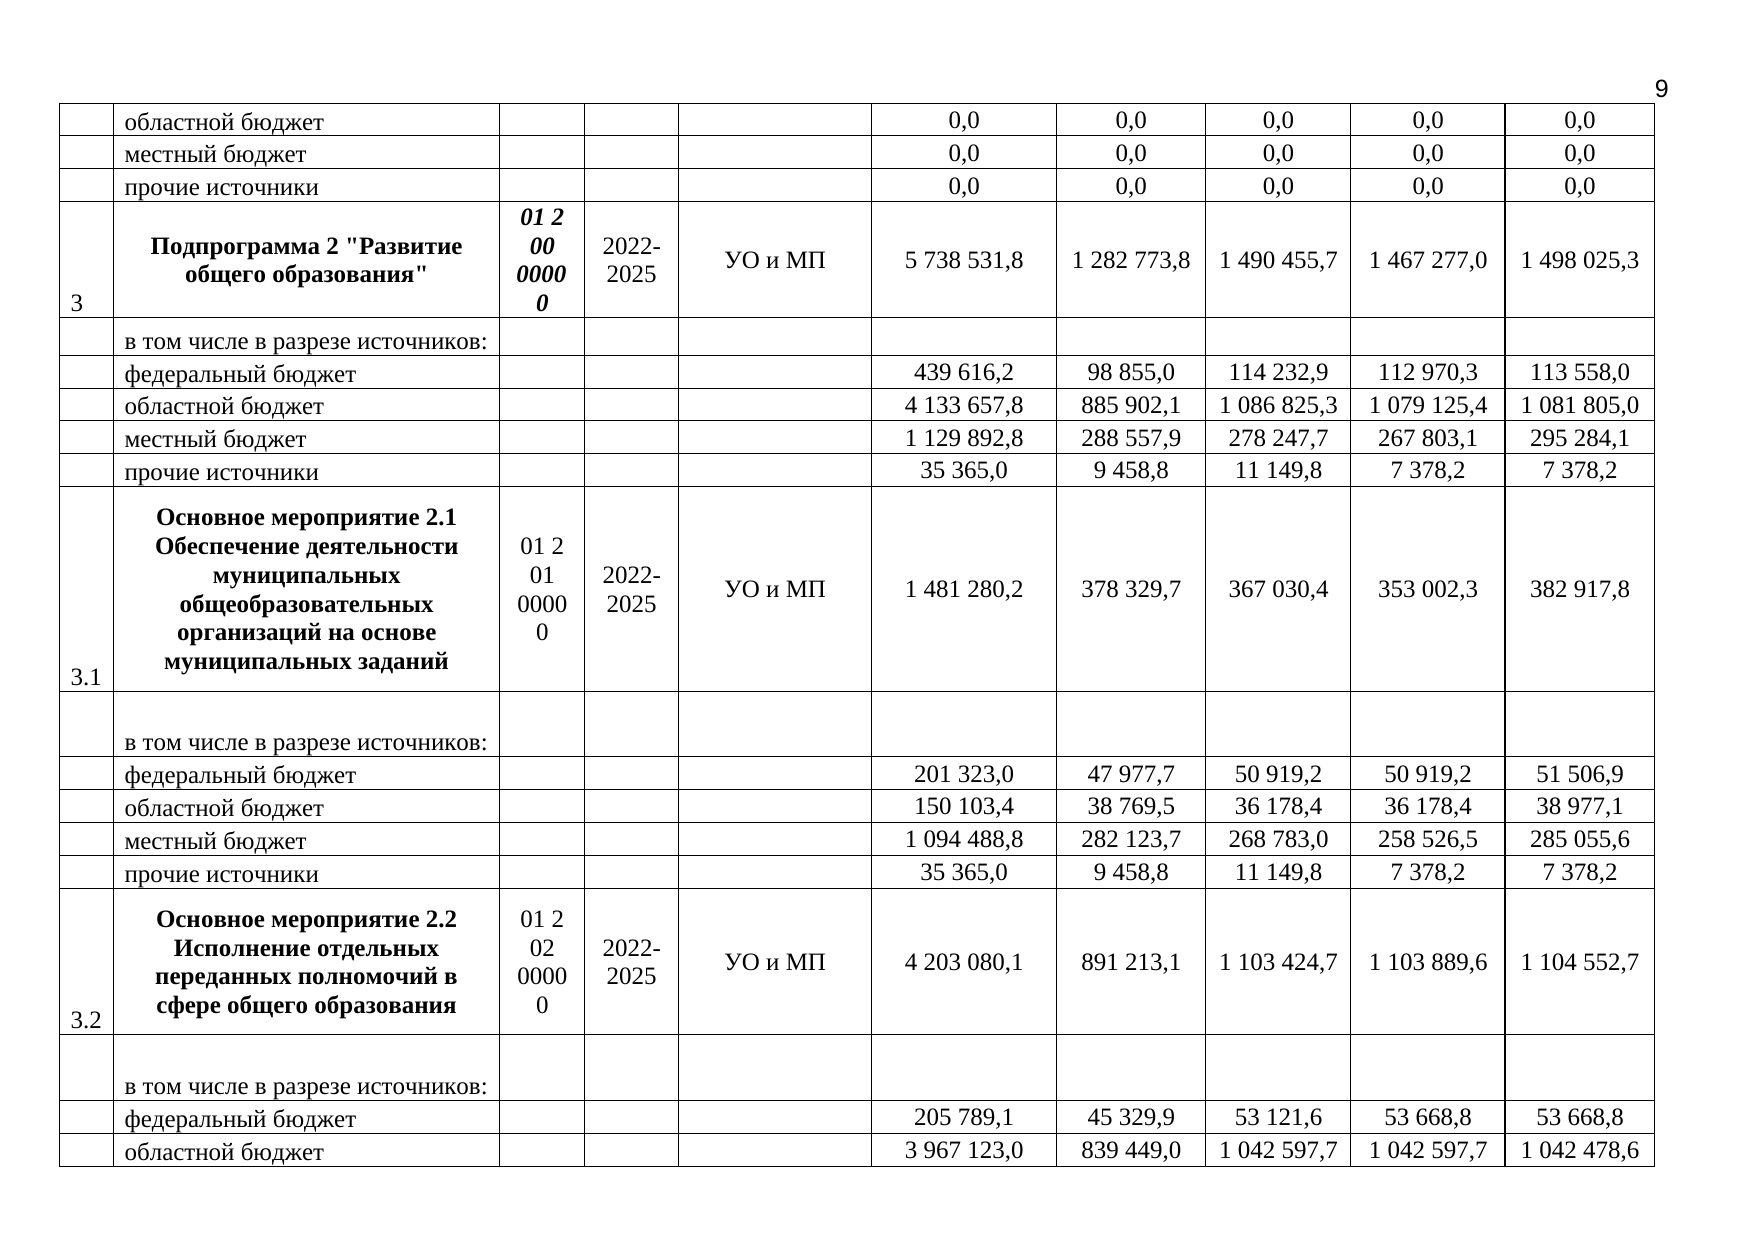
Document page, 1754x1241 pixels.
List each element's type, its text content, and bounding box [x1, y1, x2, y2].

table_cell 1 042 597,7 [1206, 1134, 1350, 1166]
table_cell [1351, 1035, 1504, 1100]
table_cell 1 498 025,3 [1506, 202, 1654, 317]
table_cell Основное мероприятие 2.2 Исполнение отдельных переданных полномочий в сфере общего образования [114, 889, 499, 1034]
table_cell [679, 356, 871, 387]
table_cell [60, 104, 113, 135]
table_cell 9 458,8 [1057, 454, 1205, 486]
table_cell федеральный бюджет [114, 1101, 499, 1133]
table_cell 353 002,3 [1351, 487, 1504, 691]
table_cell [585, 169, 678, 201]
table_cell 98 855,0 [1057, 356, 1205, 387]
table_cell 1 079 125,4 [1351, 389, 1504, 420]
table_cell 3 [60, 202, 113, 317]
table_cell [500, 1035, 584, 1100]
table_cell [1351, 692, 1504, 756]
table_cell федеральный бюджет [114, 757, 499, 789]
table_cell [679, 757, 871, 789]
table_cell 7 378,2 [1351, 454, 1504, 486]
table_cell [585, 1134, 678, 1166]
table_cell местный бюджет [114, 136, 499, 168]
table_cell УО и МП [679, 487, 871, 691]
table_cell 0,0 [872, 104, 1056, 135]
table_cell 4 203 080,1 [872, 889, 1056, 1034]
table_cell [1506, 692, 1654, 756]
table_cell 35 365,0 [872, 856, 1056, 887]
table_cell 1 481 280,2 [872, 487, 1056, 691]
table_cell 11 149,8 [1206, 856, 1350, 887]
table_cell [500, 421, 584, 453]
table_cell 1 282 773,8 [1057, 202, 1205, 317]
table_cell 2022-2025 [585, 487, 678, 691]
table_cell [60, 169, 113, 201]
table_cell 3.2 [60, 889, 113, 1034]
table_cell [1206, 318, 1350, 354]
table_cell [500, 757, 584, 789]
table_cell [1206, 692, 1350, 756]
table_cell 367 030,4 [1206, 487, 1350, 691]
table_cell [500, 389, 584, 420]
table_cell [60, 1035, 113, 1100]
table_cell 36 178,4 [1206, 790, 1350, 822]
table_cell 2022-2025 [585, 889, 678, 1034]
table_cell 35 365,0 [872, 454, 1056, 486]
table_cell местный бюджет [114, 823, 499, 854]
table_cell [60, 823, 113, 854]
table_cell 01 2 01 00000 [500, 487, 584, 691]
table_cell 50 919,2 [1206, 757, 1350, 789]
table_cell 1 081 805,0 [1506, 389, 1654, 420]
table_cell 112 970,3 [1351, 356, 1504, 387]
table_cell [679, 104, 871, 135]
table_cell [1057, 692, 1205, 756]
table_cell [585, 757, 678, 789]
table_cell 891 213,1 [1057, 889, 1205, 1034]
table_cell 268 783,0 [1206, 823, 1350, 854]
table_cell прочие источники [114, 169, 499, 201]
table_cell [872, 692, 1056, 756]
table_cell 0,0 [1351, 104, 1504, 135]
table_cell 0,0 [1351, 136, 1504, 168]
table_cell Основное мероприятие 2.1 Обеспечение деятельности муниципальных общеобразовательных организаций на основе муниципальных заданий [114, 487, 499, 691]
table_cell 0,0 [1206, 136, 1350, 168]
table_cell [585, 389, 678, 420]
table_cell 205 789,1 [872, 1101, 1056, 1133]
table_cell 01 2 00 00000 [500, 202, 584, 317]
table_cell 201 323,0 [872, 757, 1056, 789]
table_cell [500, 169, 584, 201]
table_cell [500, 454, 584, 486]
table_cell в том числе в разрезе источников: [114, 318, 499, 354]
table_cell в том числе в разрезе источников: [114, 1035, 499, 1100]
table_cell 150 103,4 [872, 790, 1056, 822]
table_cell 0,0 [872, 136, 1056, 168]
table_cell [500, 790, 584, 822]
table_cell [585, 856, 678, 887]
table_cell [679, 169, 871, 201]
table_cell [585, 790, 678, 822]
table_cell федеральный бюджет [114, 356, 499, 387]
table_cell 382 917,8 [1506, 487, 1654, 691]
table_cell [60, 136, 113, 168]
table_cell [585, 318, 678, 354]
table_cell прочие источники [114, 856, 499, 887]
table_cell 378 329,7 [1057, 487, 1205, 691]
table_cell [585, 692, 678, 756]
table_cell 01 2 02 00000 [500, 889, 584, 1034]
table_cell 45 329,9 [1057, 1101, 1205, 1133]
table_cell 288 557,9 [1057, 421, 1205, 453]
table_cell [500, 356, 584, 387]
table_cell областной бюджет [114, 1134, 499, 1166]
table_cell [679, 389, 871, 420]
table_cell 1 086 825,3 [1206, 389, 1350, 420]
table_cell [60, 1101, 113, 1133]
table_cell [679, 136, 871, 168]
table_cell 47 977,7 [1057, 757, 1205, 789]
table_cell [679, 692, 871, 756]
table_cell [60, 692, 113, 756]
table_cell [679, 856, 871, 887]
table_cell 53 121,6 [1206, 1101, 1350, 1133]
table_cell [1057, 318, 1205, 354]
table_cell 7 378,2 [1506, 454, 1654, 486]
table_cell 439 616,2 [872, 356, 1056, 387]
table_cell 3 967 123,0 [872, 1134, 1056, 1166]
table_cell [585, 454, 678, 486]
table_cell 36 178,4 [1351, 790, 1504, 822]
table_cell [1506, 1035, 1654, 1100]
table_cell [679, 823, 871, 854]
table_cell 0,0 [1057, 136, 1205, 168]
table_cell [679, 421, 871, 453]
table_cell [500, 104, 584, 135]
table_cell [1351, 318, 1504, 354]
table_cell 4 133 657,8 [872, 389, 1056, 420]
table_cell [585, 136, 678, 168]
table_cell 53 668,8 [1351, 1101, 1504, 1133]
table_cell [500, 136, 584, 168]
table_cell [585, 104, 678, 135]
table_cell 282 123,7 [1057, 823, 1205, 854]
table_cell [500, 692, 584, 756]
table_cell [500, 1134, 584, 1166]
table_cell УО и МП [679, 202, 871, 317]
table_cell [679, 454, 871, 486]
table_cell 0,0 [1057, 104, 1205, 135]
table_cell 114 232,9 [1206, 356, 1350, 387]
table_cell [60, 856, 113, 887]
table_cell 1 104 552,7 [1506, 889, 1654, 1034]
table_cell [60, 790, 113, 822]
table_cell 9 458,8 [1057, 856, 1205, 887]
table_cell [500, 823, 584, 854]
table_cell 885 902,1 [1057, 389, 1205, 420]
table_cell 258 526,5 [1351, 823, 1504, 854]
table_cell в том числе в разрезе источников: [114, 692, 499, 756]
table_cell [585, 421, 678, 453]
table_cell 0,0 [1506, 169, 1654, 201]
table_cell 285 055,6 [1506, 823, 1654, 854]
table_cell 7 378,2 [1506, 856, 1654, 887]
table_cell [60, 389, 113, 420]
table_cell [679, 790, 871, 822]
table_cell [60, 318, 113, 354]
table_cell [60, 421, 113, 453]
table_cell [679, 1035, 871, 1100]
table_cell областной бюджет [114, 790, 499, 822]
table_cell [679, 318, 871, 354]
table_cell [500, 1101, 584, 1133]
table_cell 51 506,9 [1506, 757, 1654, 789]
table_cell [60, 356, 113, 387]
table_cell 1 103 889,6 [1351, 889, 1504, 1034]
table_cell 839 449,0 [1057, 1134, 1205, 1166]
table_cell 38 977,1 [1506, 790, 1654, 822]
table_cell [872, 318, 1056, 354]
table_cell [60, 1134, 113, 1166]
table_cell [1057, 1035, 1205, 1100]
table_cell 1 129 892,8 [872, 421, 1056, 453]
table_cell 0,0 [1506, 136, 1654, 168]
table_cell [500, 856, 584, 887]
table_cell 278 247,7 [1206, 421, 1350, 453]
table_cell 1 094 488,8 [872, 823, 1056, 854]
table_cell 1 467 277,0 [1351, 202, 1504, 317]
table_cell 7 378,2 [1351, 856, 1504, 887]
table_cell 50 919,2 [1351, 757, 1504, 789]
table_cell 2022-2025 [585, 202, 678, 317]
table_cell 0,0 [1057, 169, 1205, 201]
table_cell 53 668,8 [1506, 1101, 1654, 1133]
table_cell [1206, 1035, 1350, 1100]
table_cell 1 490 455,7 [1206, 202, 1350, 317]
table_cell прочие источники [114, 454, 499, 486]
table_cell [585, 823, 678, 854]
table_cell [585, 1101, 678, 1133]
table_cell 0,0 [1506, 104, 1654, 135]
table_cell 3.1 [60, 487, 113, 691]
table_cell 113 558,0 [1506, 356, 1654, 387]
table_cell 295 284,1 [1506, 421, 1654, 453]
table_cell [872, 1035, 1056, 1100]
table_cell 11 149,8 [1206, 454, 1350, 486]
table_cell 1 042 597,7 [1351, 1134, 1504, 1166]
table_cell 0,0 [1206, 169, 1350, 201]
table_cell [679, 1134, 871, 1166]
table_cell [60, 454, 113, 486]
table_cell 0,0 [1206, 104, 1350, 135]
table_cell [500, 318, 584, 354]
table_cell 1 103 424,7 [1206, 889, 1350, 1034]
table_cell местный бюджет [114, 421, 499, 453]
table_cell областной бюджет [114, 104, 499, 135]
table_cell 0,0 [872, 169, 1056, 201]
table_cell [585, 1035, 678, 1100]
table_cell 38 769,5 [1057, 790, 1205, 822]
table_cell 267 803,1 [1351, 421, 1504, 453]
table_cell [585, 356, 678, 387]
table_cell 5 738 531,8 [872, 202, 1056, 317]
table_cell 0,0 [1351, 169, 1504, 201]
table_cell 1 042 478,6 [1506, 1134, 1654, 1166]
table_cell УО и МП [679, 889, 871, 1034]
table_cell [60, 757, 113, 789]
table_cell Подпрограмма 2 "Развитие общего образования" [114, 202, 499, 317]
table_cell областной бюджет [114, 389, 499, 420]
table_cell [679, 1101, 871, 1133]
table_cell [1506, 318, 1654, 354]
